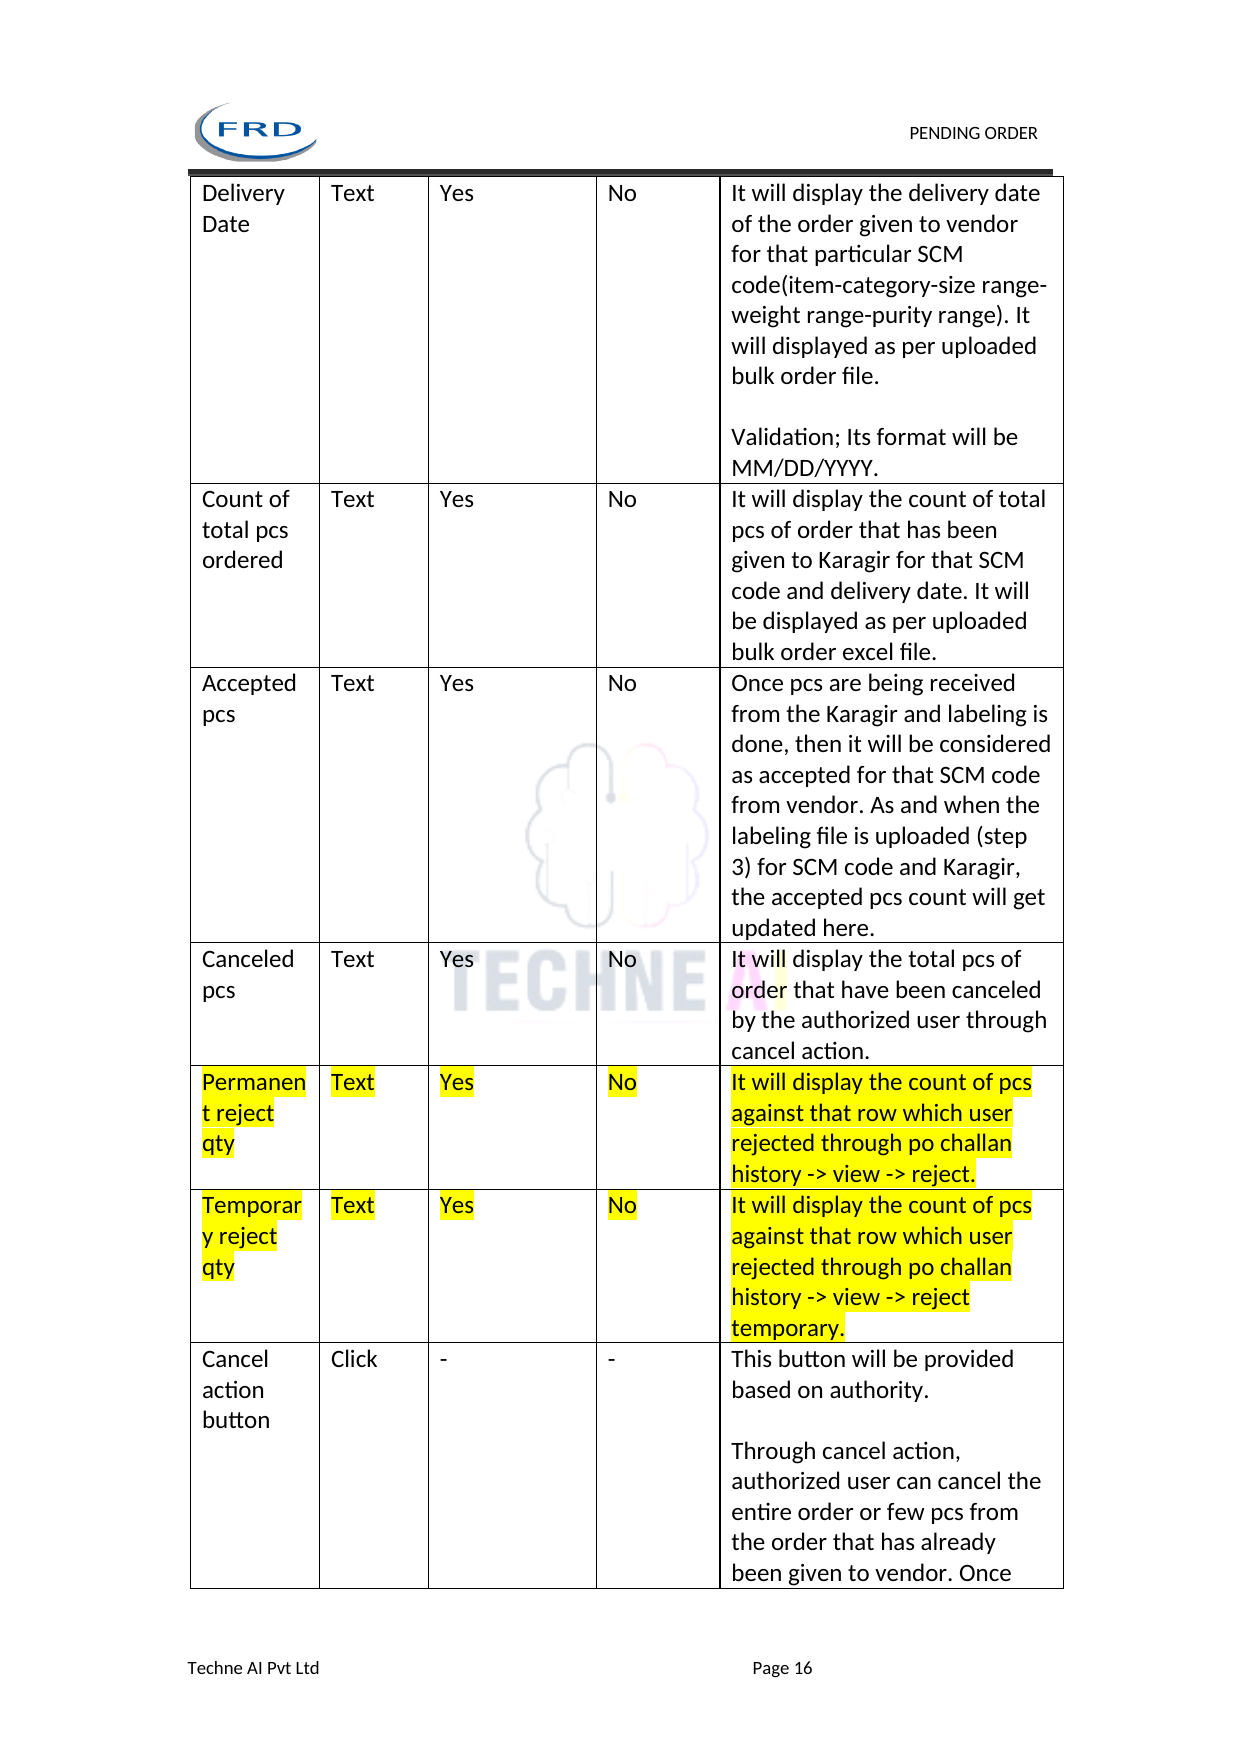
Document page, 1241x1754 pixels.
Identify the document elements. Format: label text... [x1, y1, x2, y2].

table_cell - [429, 1343, 596, 1587]
table_cell Count of total pcs ordered [191, 484, 319, 667]
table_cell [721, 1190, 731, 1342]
table_cell Text [320, 943, 428, 1065]
table_cell No [597, 484, 719, 667]
table_cell Yes [429, 1066, 596, 1188]
table_cell Yes [429, 1190, 596, 1342]
table_cell No [597, 943, 719, 1065]
table_cell Text [320, 177, 428, 482]
table_cell Yes [429, 668, 596, 942]
table_cell Text [320, 1066, 428, 1188]
table_cell - [597, 1343, 719, 1587]
table_cell It will display the count of total pcs of order that has been given to Karagir for that SCM code and delivery date. It will be displayed as per uploaded bulk order excel file. [721, 484, 1063, 667]
table_cell Once pcs are being received from the Karagir and labeling is done, then it will be considered as accepted for that SCM code from vendor. As and when the labeling file is uploaded (step 3) for SCM code and Karagir, the accepted pcs count will get updated here. [721, 668, 1063, 942]
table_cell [721, 1343, 1063, 1587]
table_cell It will display the count of pcs against that row which user rejected through po challan history -> view -> reject temporary. [845, 1190, 1063, 1342]
table_cell Click [320, 1343, 428, 1587]
table_cell It will display the count of pcs against that row which user rejected through po challan history -> view -> reject. [721, 1066, 1063, 1188]
table_cell Yes [429, 943, 596, 1065]
table_cell Text [320, 484, 428, 667]
table_cell Canceled pcs [191, 943, 319, 1065]
table_cell Accepted pcs [191, 668, 319, 942]
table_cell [191, 1343, 319, 1587]
table_cell Permanent reject qty [191, 1066, 319, 1188]
table_cell Delivery Date [191, 177, 319, 482]
table_cell It will display the total pcs of order that have been canceled by the authorized user through cancel action. [721, 943, 1063, 1065]
table_cell No [597, 1190, 719, 1342]
table_cell No [597, 668, 719, 942]
table_cell Yes [429, 177, 596, 482]
table_cell Temporary reject qty [191, 1190, 319, 1342]
table_cell It will display the delivery date of the order given to vendor for that particular SCM code(item-category-size range-weight range-purity range). It will displayed as per uploaded bulk order file. Validation; Its format will be MM/DD/YYYY. [721, 177, 1063, 482]
table_cell No [597, 177, 719, 482]
table_cell No [597, 1066, 719, 1188]
table_cell Yes [429, 484, 596, 667]
table_cell Text [320, 668, 428, 942]
table_cell Text [320, 1190, 428, 1342]
